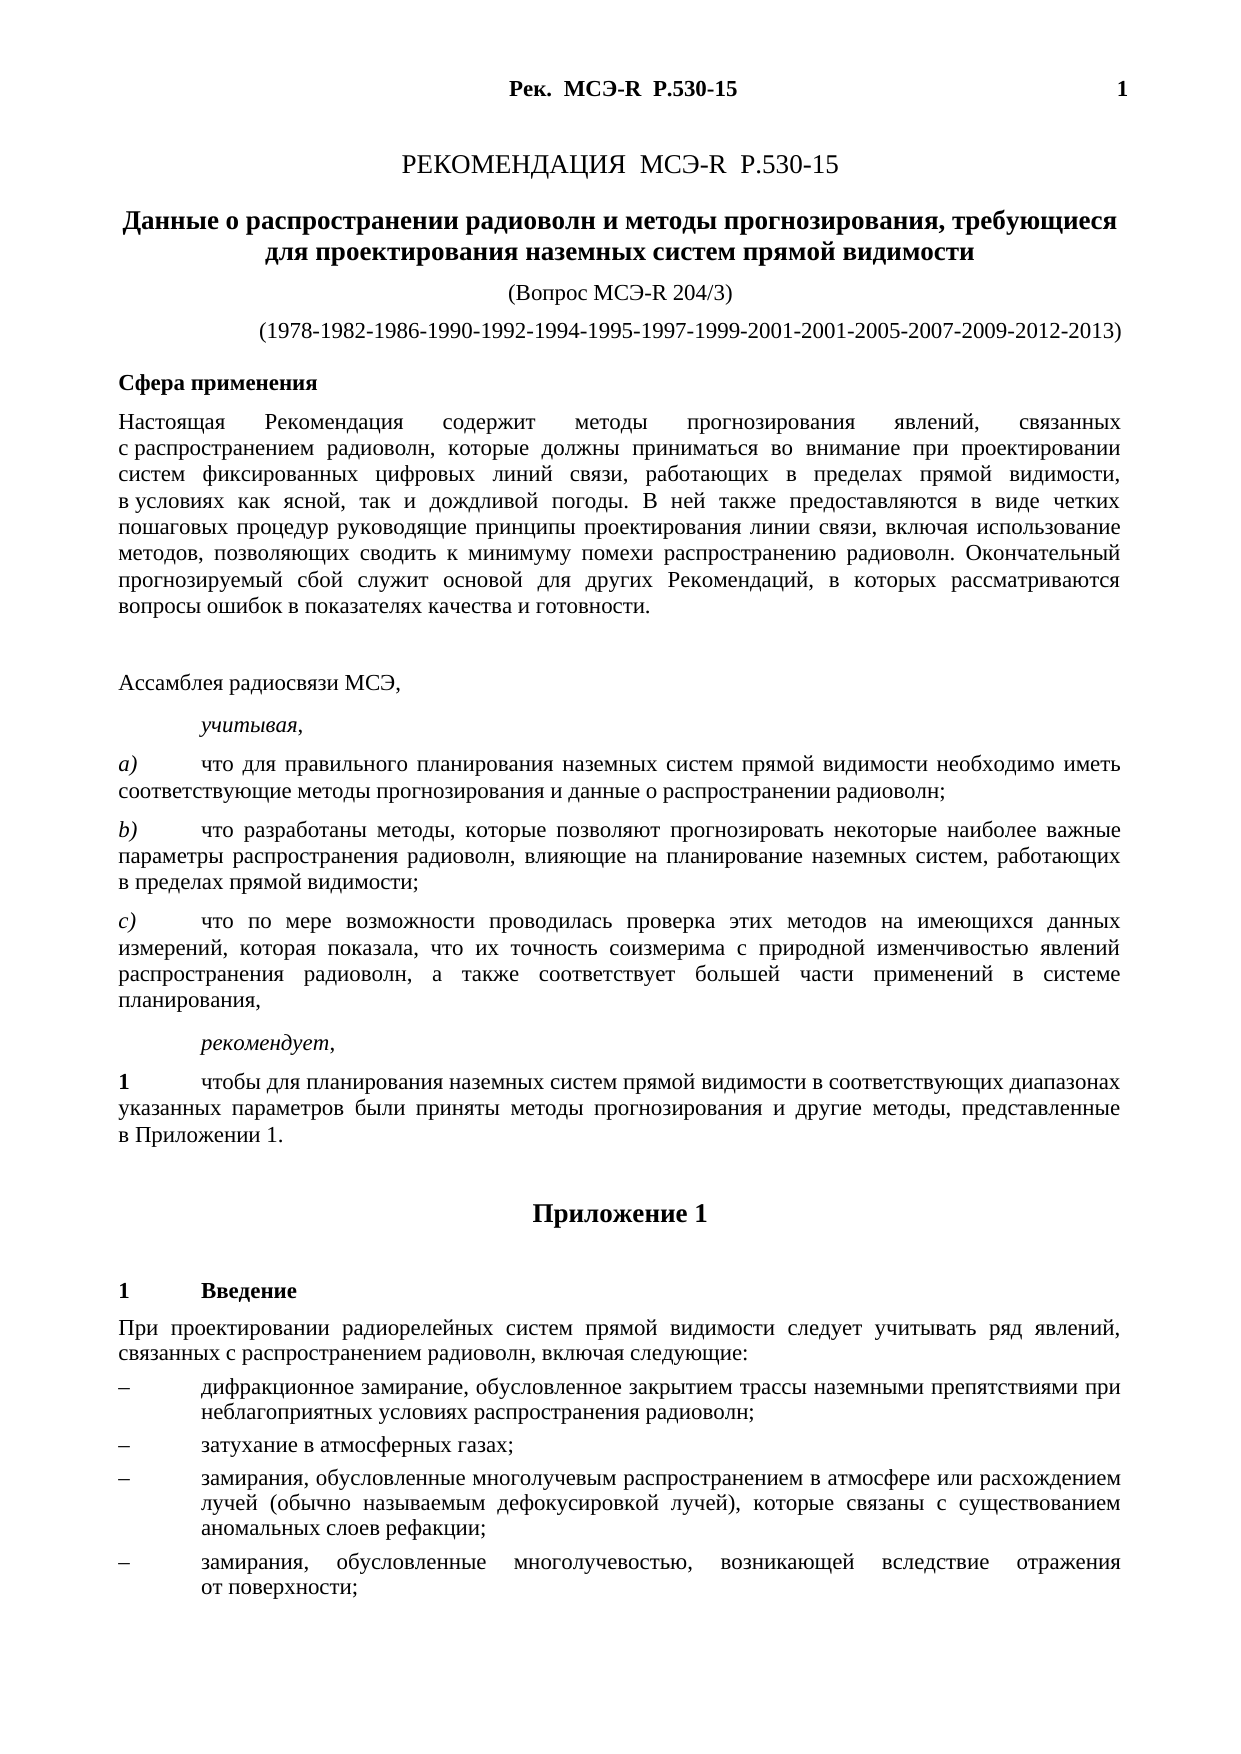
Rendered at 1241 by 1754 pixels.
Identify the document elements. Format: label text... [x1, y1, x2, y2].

text РЕКОМЕНДАЦИЯ МСЭ-R P.530-15 [118, 148, 1122, 179]
text a) что для правильного планирования наземных систем прямой видимости необходимо иметь соответствующие методы прогнозирования и данные о распространении радиоволн; [118, 750, 1122, 803]
title Приложение 1 [118, 1197, 1122, 1228]
text – замирания, обусловленные многолучевым распространением в атмосфере или расхождением лучей (обычно называемым дефокусировкой лучей), которые связаны с существованием аномальных слоев рефакции; [118, 1466, 1122, 1541]
subtitle 1 Введение [118, 1278, 1122, 1303]
text (Вопрос МСЭ-R 204/3) [118, 279, 1122, 305]
text 1 чтобы для планирования наземных систем прямой видимости в соответствующих диапазонах указанных параметров были приняты методы прогнозирования и другие методы, представленные в Приложении 1. [118, 1068, 1122, 1147]
title Данные о распространении радиоволн и методы прогнозирования, требующиеся для проектирования наземных систем прямой видимости [118, 204, 1122, 266]
text – дифракционное замирание, обусловленное закрытием трассы наземными препятствиями при неблагоприятных условиях распространения радиоволн; [118, 1374, 1122, 1424]
text При проектировании радиорелейных систем прямой видимости следует учитывать ряд явлений, связанных с распространением радиоволн, включая следующие: [118, 1316, 1122, 1366]
text c) что по мере возможности проводилась проверка этих методов на имеющихся данных измерений, которая показала, что их точность соизмерима с природной изменчивостью явлений распространения радиоволн, а также соответствует большей части применений в системе планирования, [118, 907, 1122, 1013]
title Ассамблея радиосвязи МСЭ, [118, 668, 1122, 695]
text учитывая, [201, 712, 1122, 738]
text b) что разработаны методы, которые позволяют прогнозировать некоторые наиболее важные параметры распространения радиоволн, влияющие на планирование наземных систем, работающих в пределах прямой видимости; [118, 816, 1122, 895]
text Настоящая Рекомендация содержит методы прогнозирования явлений, связанных с распространением радиоволн, которые должны приниматься во внимание при проектировании систем фиксированных цифровых линий связи, работающих в пределах прямой видимости, в условиях как ясной, так и дождливой погоды. В ней также предоставляются в виде четких пошаговых процедур руководящие принципы проектирования линии связи, включая использование методов, позволяющих сводить к минимуму помехи распространению радиоволн. Окончательный прогнозируемый сбой служит основой для других Рекомендаций, в которых рассматриваются вопросы ошибок в показателях качества и готовности. [118, 408, 1122, 618]
text – замирания, обусловленные многолучевостью, возникающей вследствие отражения от поверхности; [118, 1549, 1122, 1599]
subtitle Сфера применения [118, 369, 1122, 395]
text (1978-1982-1986-1990-1992-1994-1995-1997-1999-2001-2001-2005-2007-2009-2012-2013) [118, 317, 1122, 344]
text – затухание в атмосферных газах; [118, 1432, 1122, 1457]
text рекомендует, [201, 1029, 1122, 1056]
